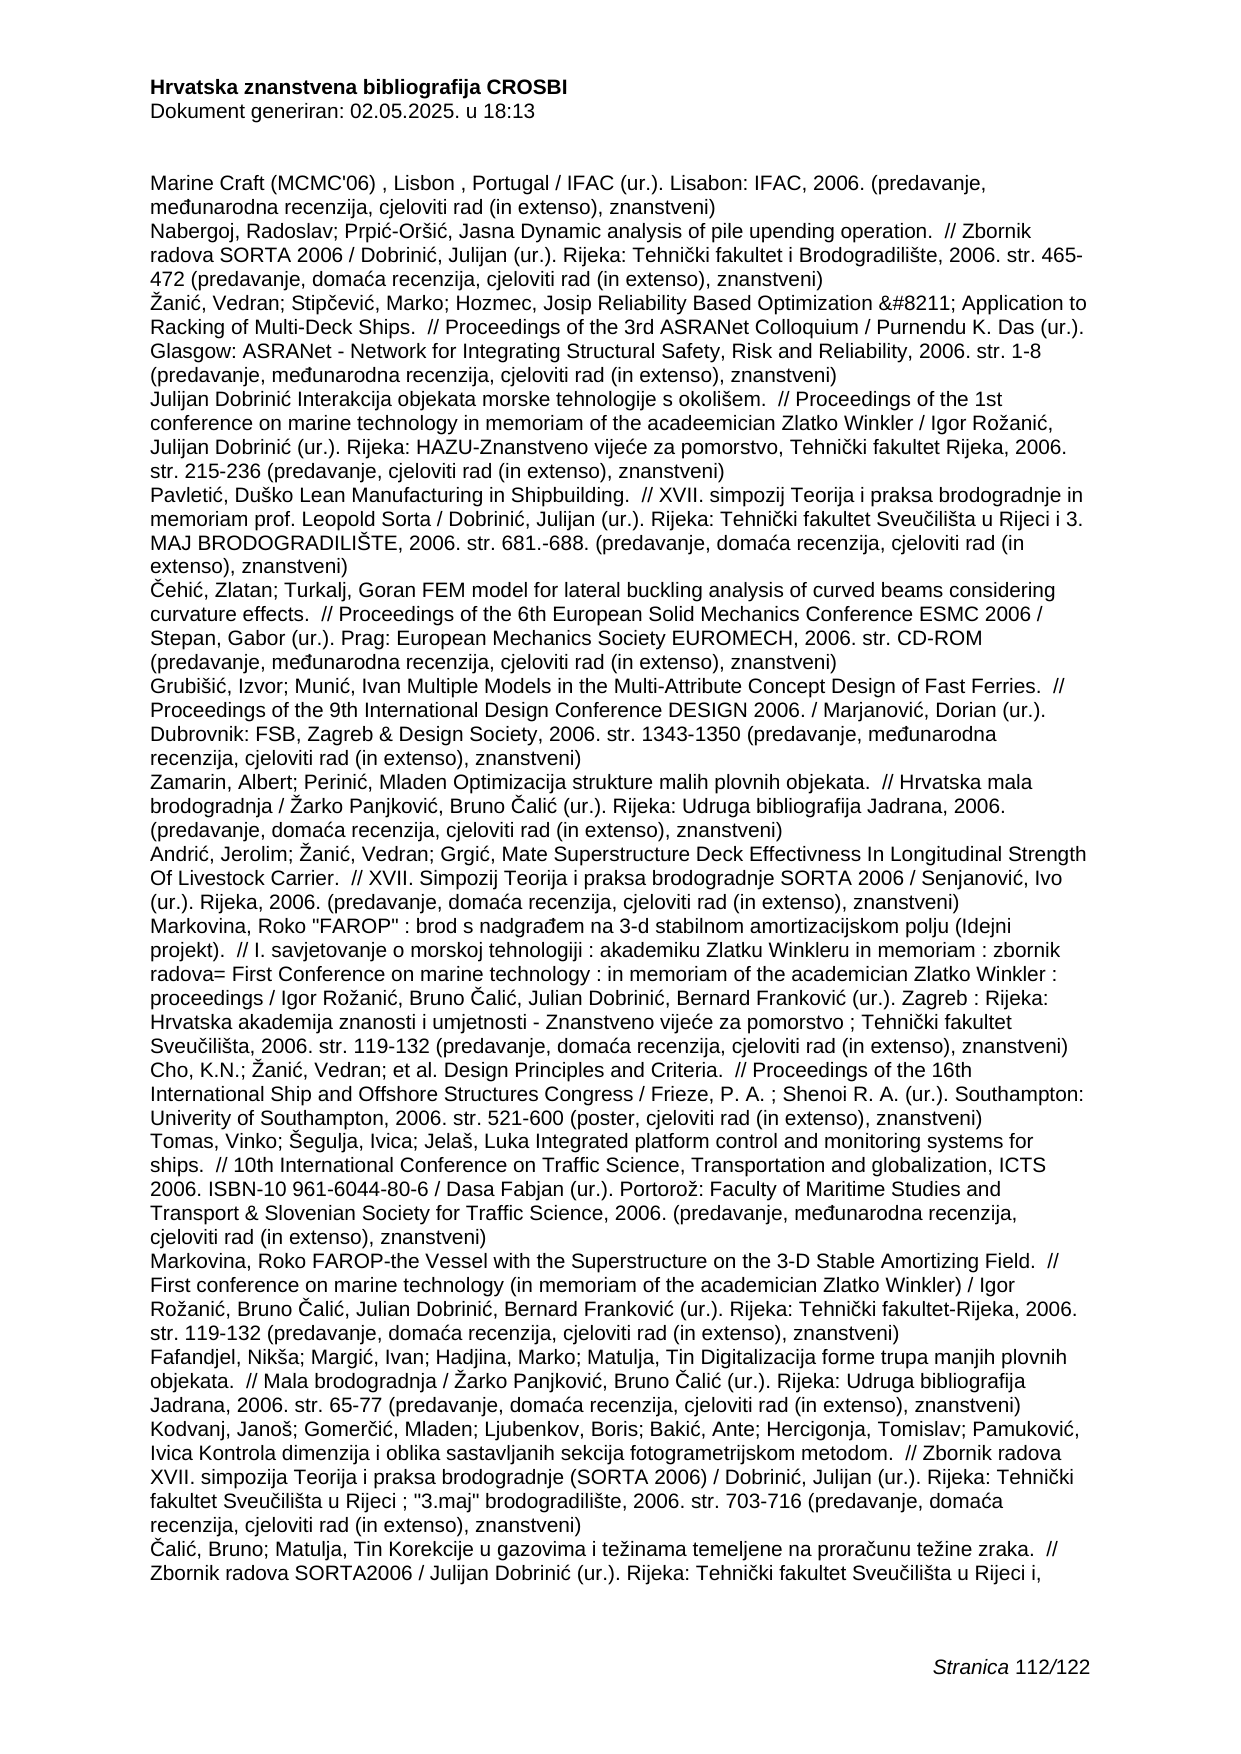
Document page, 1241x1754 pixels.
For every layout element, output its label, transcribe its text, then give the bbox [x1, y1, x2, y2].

text Nabergoj, Radoslav; Prpić-Oršić, Jasna [150, 219, 1090, 291]
text Grubišić, Izvor; Munić, Ivan [150, 674, 1090, 770]
text Tomas, Vinko; Šegulja, Ivica; Jelaš, Luka [150, 1129, 1090, 1249]
text Žanić, Vedran; Stipčević, Marko; Hozmec, Josip [150, 291, 1090, 387]
text Cho, K.N.; Žanić, Vedran; et al. [150, 1057, 1090, 1129]
text Andrić, Jerolim; Žanić, Vedran; Grgić, Mate [150, 842, 1090, 914]
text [150, 1537, 1090, 1584]
text Zamarin, Albert; Perinić, Mladen [150, 770, 1090, 842]
text Fafandjel, Nikša; Margić, Ivan; Hadjina, Marko; Matulja, Tin [150, 1345, 1090, 1417]
text Pavletić, Duško [150, 482, 1090, 578]
text Markovina, Roko [150, 914, 1090, 1057]
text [150, 171, 1090, 219]
text Markovina, Roko [150, 1249, 1090, 1345]
text Kodvanj, Janoš; Gomerčić, Mladen; Ljubenkov, Boris; Bakić, Ante; Hercigonja, Tomislav; Pamuković, Ivica [150, 1417, 1090, 1537]
text Čehić, Zlatan; Turkalj, Goran [150, 578, 1090, 674]
text Julijan Dobrinić [150, 387, 1090, 482]
